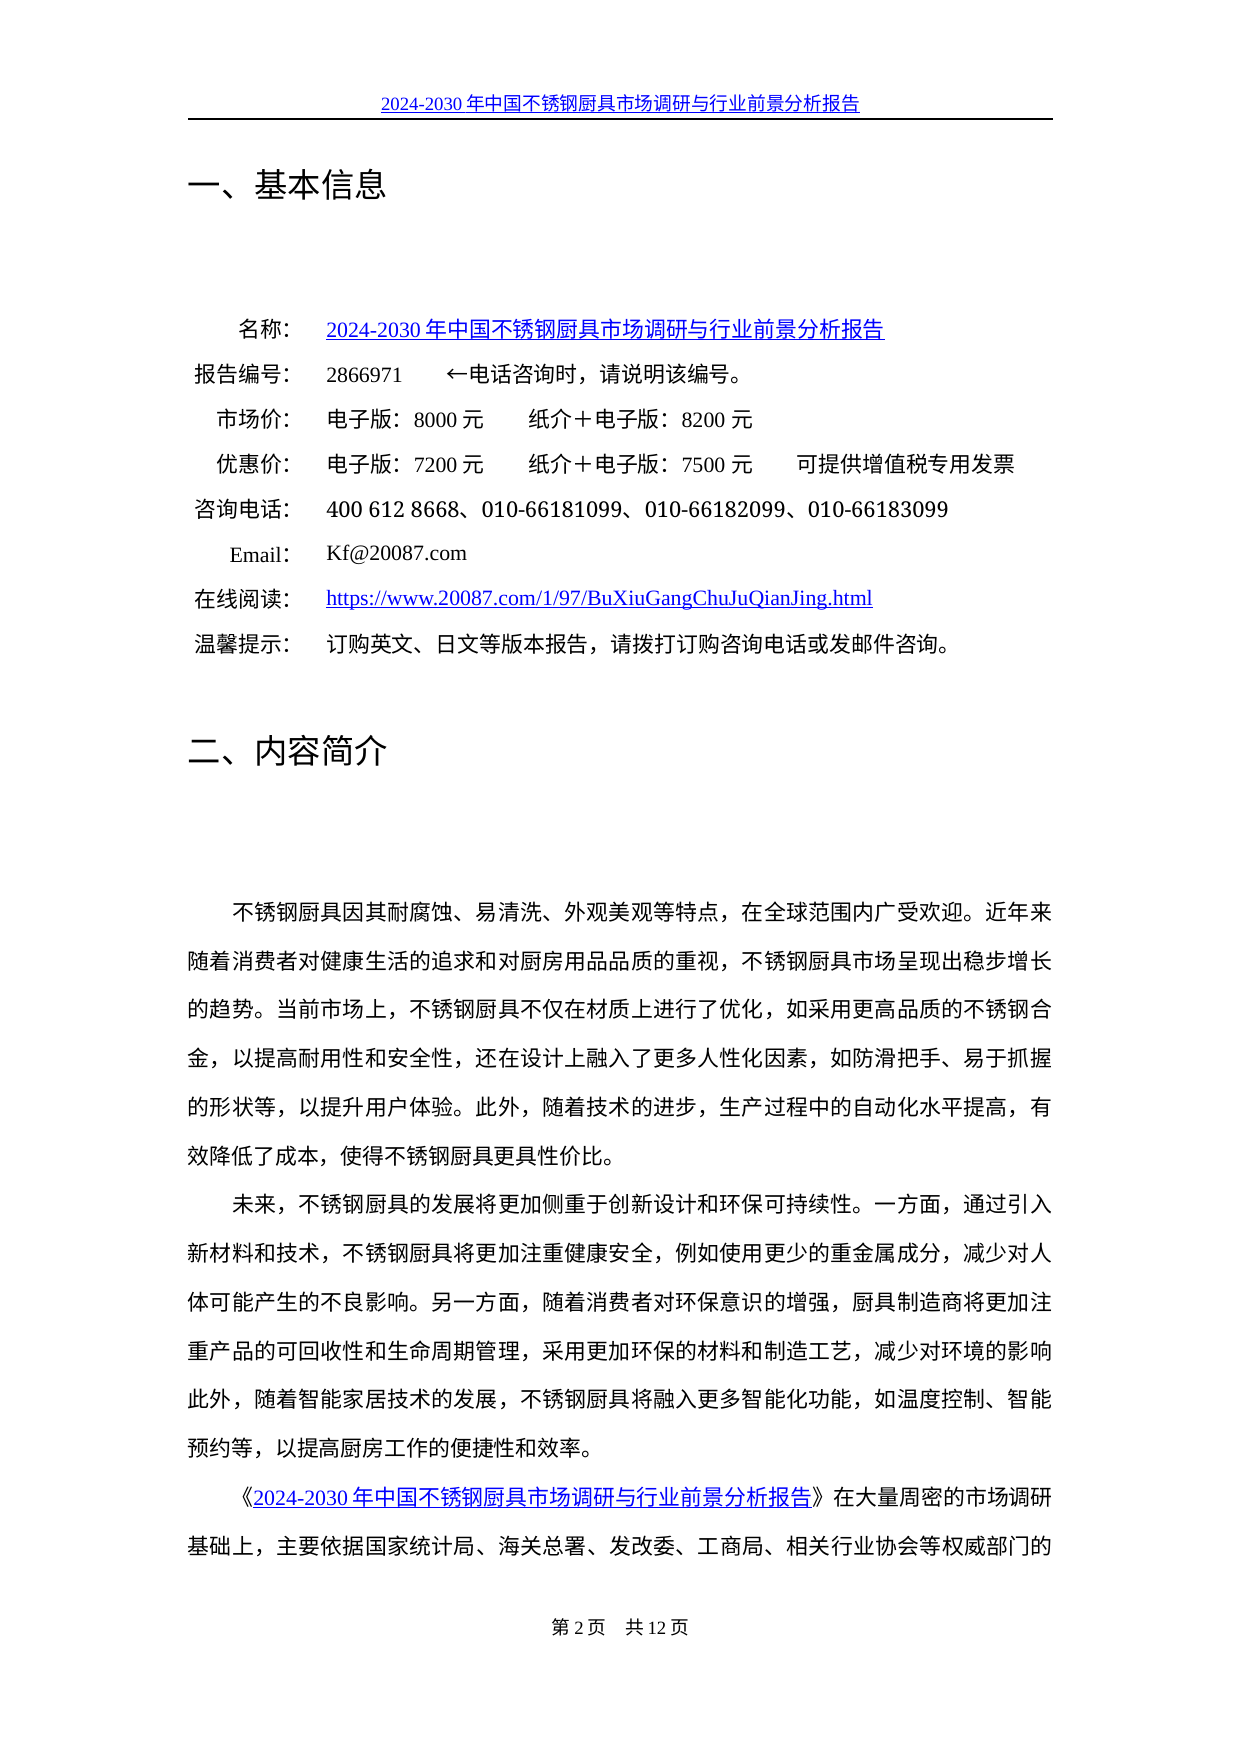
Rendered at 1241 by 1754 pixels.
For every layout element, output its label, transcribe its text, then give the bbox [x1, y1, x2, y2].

table_cell [315, 582, 1073, 627]
table_cell 报告编号： [167, 357, 315, 402]
table_cell 在线阅读： [167, 582, 315, 627]
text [187, 894, 1053, 1561]
table_cell 订购英文、日文等版本报告，请拨打订购咨询电话或发邮件咨询。 [315, 627, 1073, 672]
table_cell 400 612 8668、010-66181099、010-66182099、010-66183099 [315, 492, 1073, 537]
table_header 2024-2030年中国不锈钢厨具市场调研与行业前景分析报告 [315, 312, 1073, 357]
table_cell 咨询电话： [167, 492, 315, 537]
table_cell Kf@20087.com [315, 537, 1073, 582]
table_cell 优惠价： [167, 447, 315, 492]
table_cell 2866971 ←电话咨询时，请说明该编号。 [315, 357, 1073, 402]
table_cell 电子版：8000 元 纸介＋电子版：8200 元 [315, 402, 1073, 447]
title 一、基本信息 [187, 150, 1053, 215]
table_cell 电子版：7200 元 纸介＋电子版：7500 元 可提供增值税专用发票 [315, 447, 1073, 492]
title 二、内容简介 [187, 717, 1053, 782]
table_cell 市场价： [167, 402, 315, 447]
table_cell Email： [167, 537, 315, 582]
table_cell 温馨提示： [167, 627, 315, 672]
table_header 名称： [167, 312, 315, 357]
